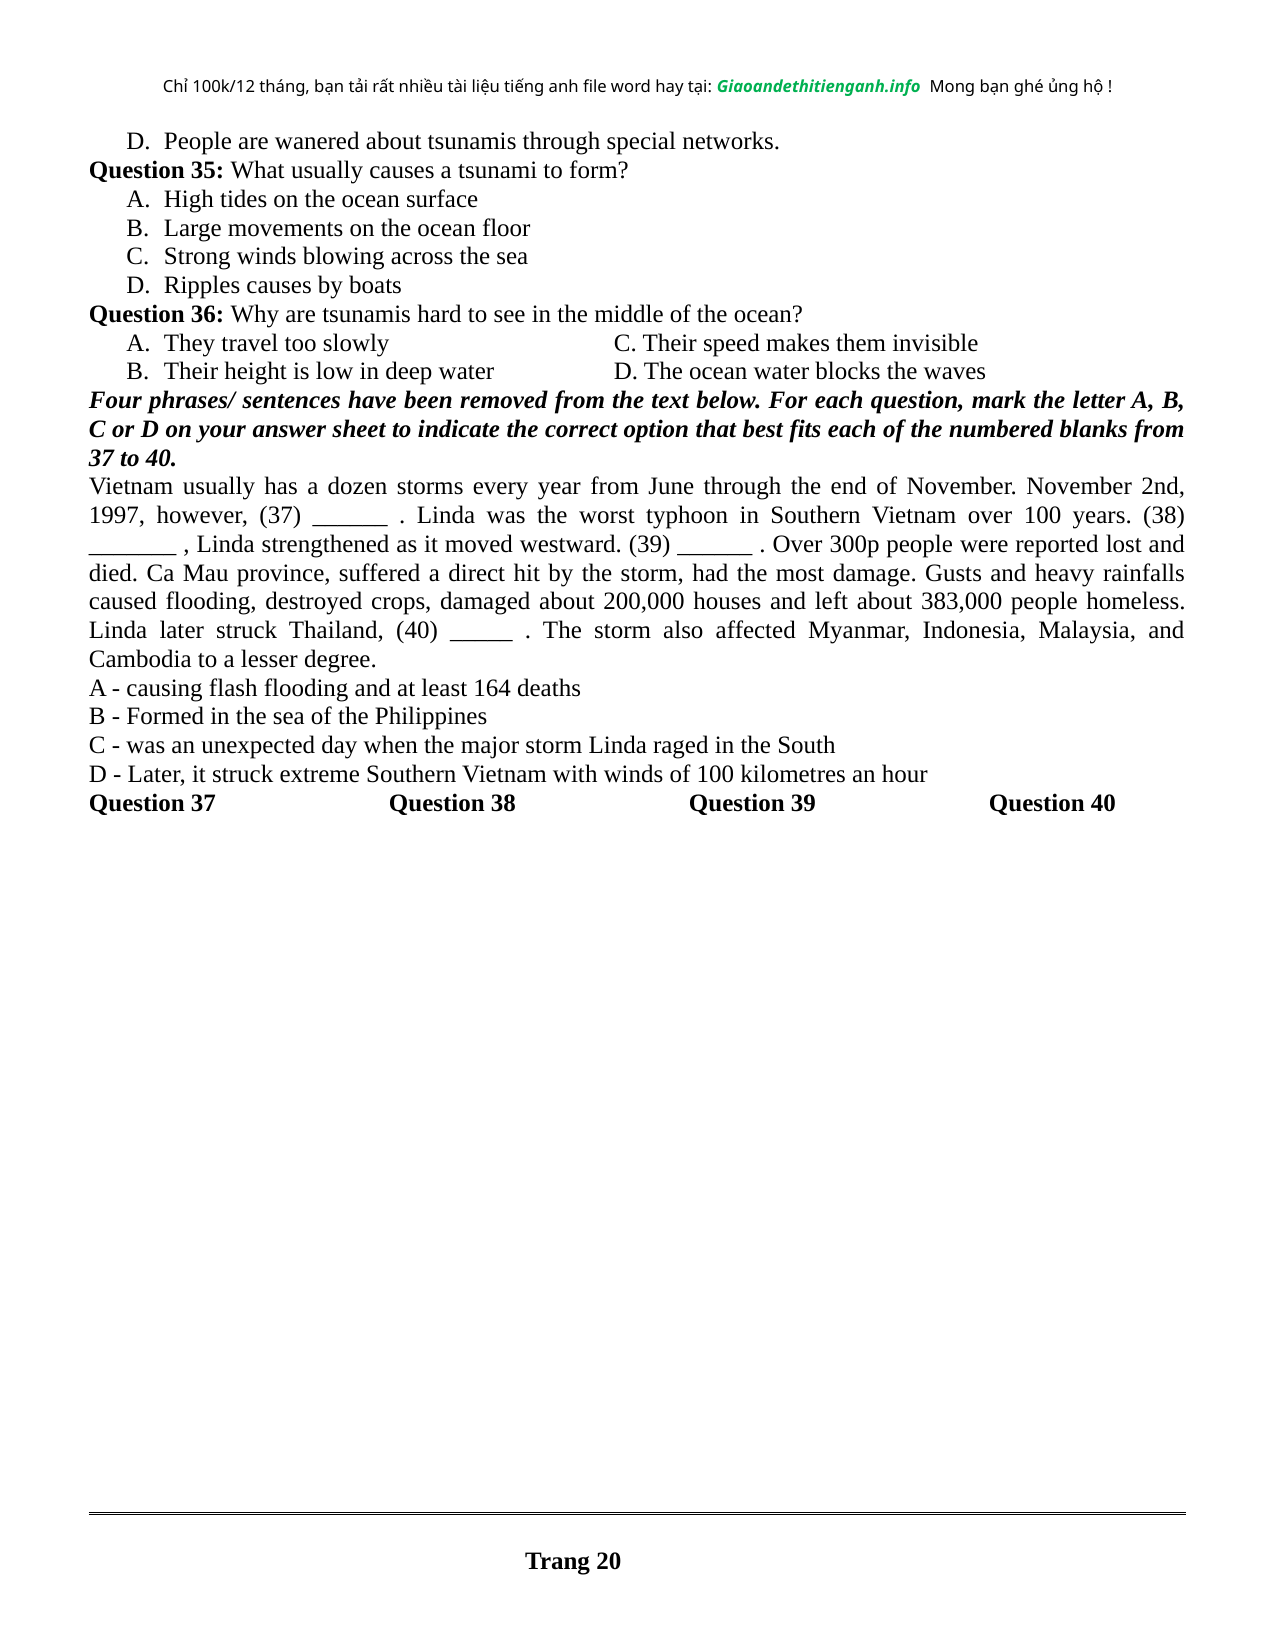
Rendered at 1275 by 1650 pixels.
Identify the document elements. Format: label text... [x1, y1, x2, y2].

text Vietnam usually has a dozen storms every year from June through the end of November. November 2nd, 1997, however, (37) ______ . Linda was the worst typhoon in Southern Vietnam over 100 years. (38) _______ , Linda strengthened as it moved westward. (39) ______ . Over 300p people were reported lost and died. Ca Mau province, suffered a direct hit by the storm, had the most damage. Gusts and heavy rainfalls caused flooding, destroyed crops, damaged about 200,000 houses and left about 383,000 people homeless. Linda later struck Thailand, (40) _____ . The storm also affected Myanmar, Indonesia, Malaysia, and Cambodia to a lesser degree. [89, 471, 1186, 673]
list They travel too slowly C. Their speed makes them invisible [126, 328, 1186, 356]
list People are wanered about tsunamis through special networks. [126, 126, 1186, 155]
text Question 35: What usually causes a tsunami to form? [89, 155, 1186, 184]
text Question 36: Why are tsunamis hard to see in the middle of the ocean? [89, 299, 1186, 328]
list High tides on the ocean surface [126, 184, 1186, 213]
list Large movements on the ocean floor [126, 213, 1186, 241]
text D - Later, it struck extreme Southern Vietnam with winds of 100 kilometres an hour [89, 759, 1186, 788]
list Ripples causes by boats [126, 270, 1186, 299]
text Question 37 Question 38 Question 39 Question 40 [89, 788, 1186, 816]
text A - causing flash flooding and at least 164 deaths [89, 673, 1186, 701]
text B - Formed in the sea of the Philippines [89, 701, 1186, 730]
list Strong winds blowing across the sea [126, 241, 1186, 270]
text Four phrases/ sentences have been removed from the text below. For each question, mark the letter A, B, C or D on your answer sheet to indicate the correct option that best fits each of the numbered blanks from 37 to 40. [89, 385, 1186, 471]
list Their height is low in deep water D. The ocean water blocks the waves [126, 356, 1186, 385]
text C - was an unexpected day when the major storm Linda raged in the South [89, 730, 1186, 759]
